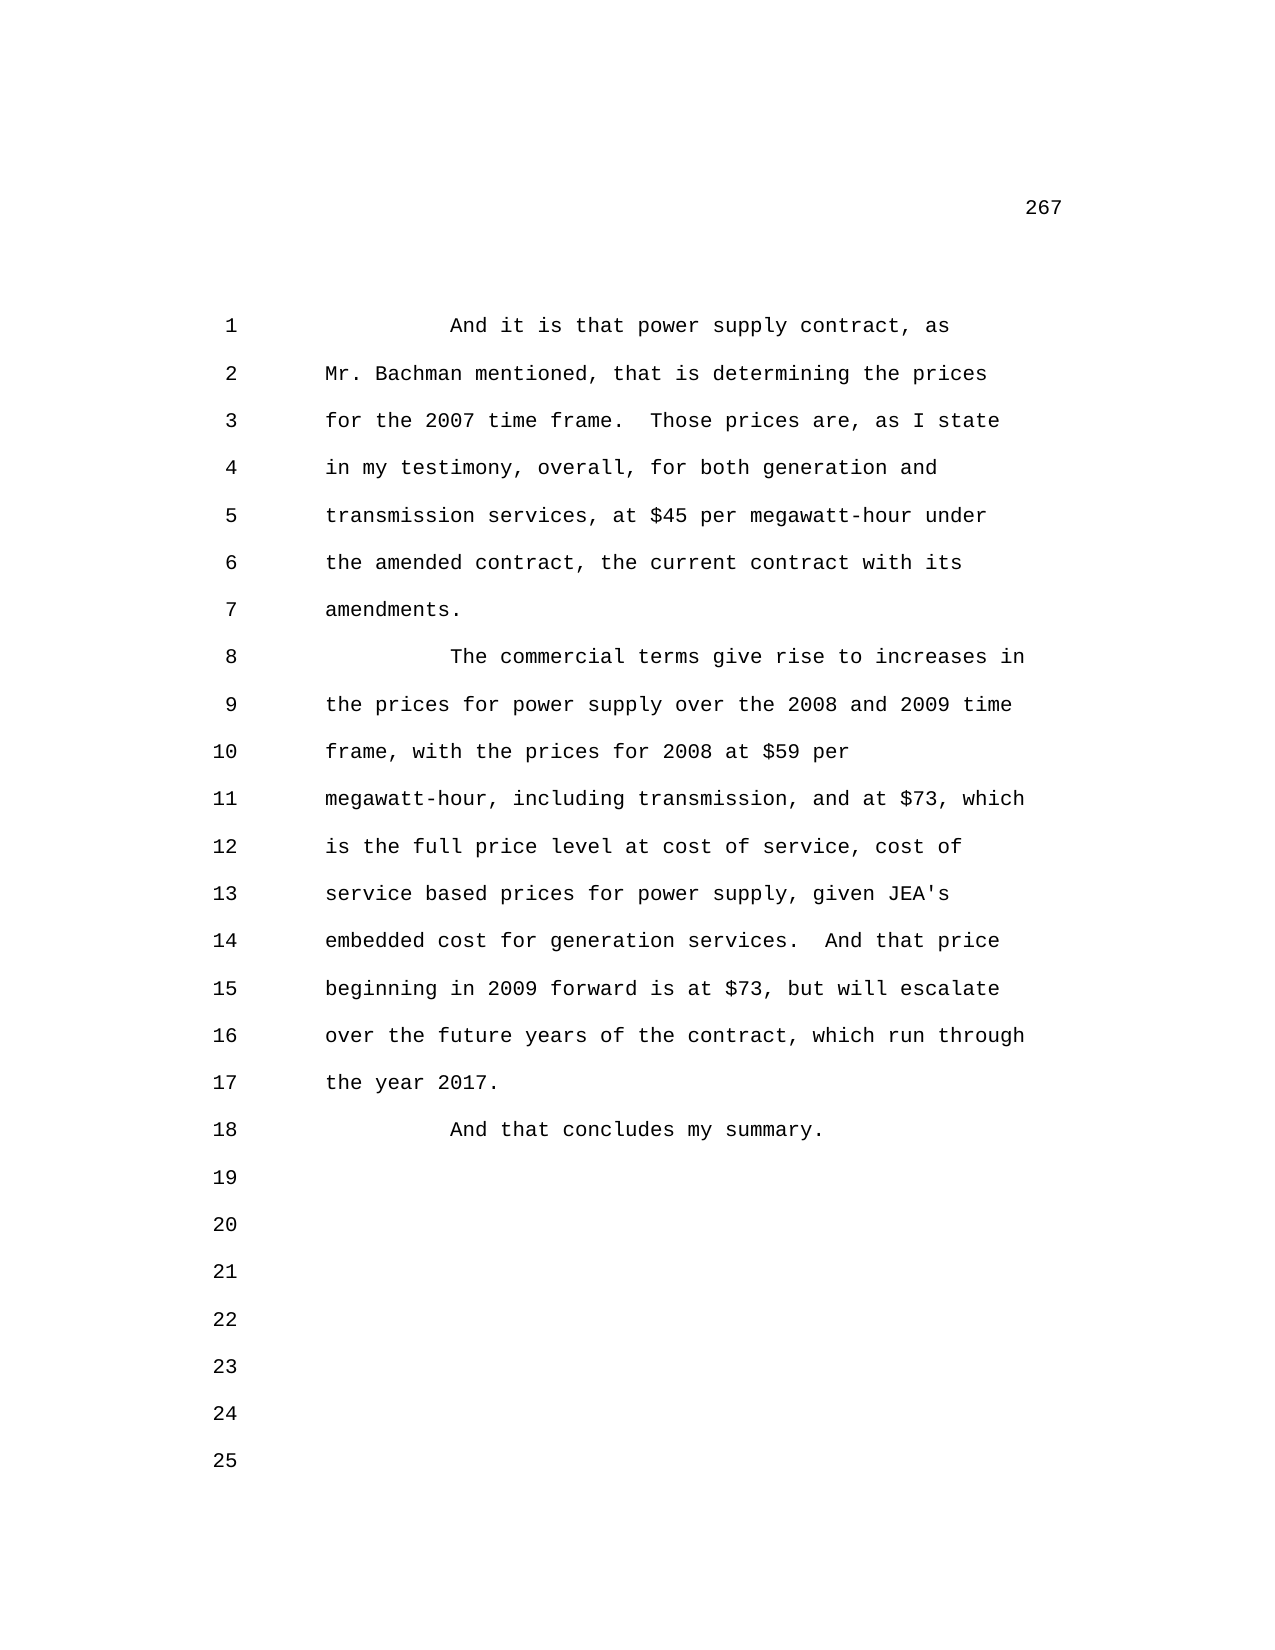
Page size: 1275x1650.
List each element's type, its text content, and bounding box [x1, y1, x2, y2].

text 24 [137, 1403, 1138, 1427]
text 9 the prices for power supply over the 2008 and 2009 time [137, 694, 1138, 717]
text 15 beginning in 2009 forward is at $73, but will escalate [137, 978, 1138, 1001]
text 25 [137, 1451, 1138, 1474]
text 5 transmission services, at $45 per megawatt-hour under [137, 505, 1138, 528]
text 6 the amended contract, the current contract with its [137, 552, 1138, 576]
text 3 for the 2007 time frame. Those prices are, as I state [137, 410, 1138, 434]
text 11 megawatt-hour, including transmission, and at $73, which [137, 788, 1138, 812]
text 22 [137, 1309, 1138, 1332]
text 12 is the full price level at cost of service, cost of [137, 836, 1138, 859]
text 267 [137, 197, 1138, 221]
text 16 over the future years of the contract, which run through [137, 1025, 1138, 1048]
text 18 And that concludes my summary. [137, 1119, 1138, 1143]
text 8 The commercial terms give rise to increases in [137, 647, 1138, 670]
text 7 amendments. [137, 599, 1138, 623]
text 10 frame, with the prices for 2008 at $59 per [137, 741, 1138, 765]
text 20 [137, 1214, 1138, 1238]
text 23 [137, 1356, 1138, 1379]
text 19 [137, 1167, 1138, 1190]
text 14 embedded cost for generation services. And that price [137, 930, 1138, 954]
text 21 [137, 1261, 1138, 1285]
text 13 service based prices for power supply, given JEA's [137, 883, 1138, 907]
text 1 And it is that power supply contract, as [137, 316, 1138, 339]
text 2 Mr. Bachman mentioned, that is determining the prices [137, 363, 1138, 386]
text 17 the year 2017. [137, 1072, 1138, 1096]
text 4 in my testimony, overall, for both generation and [137, 457, 1138, 481]
